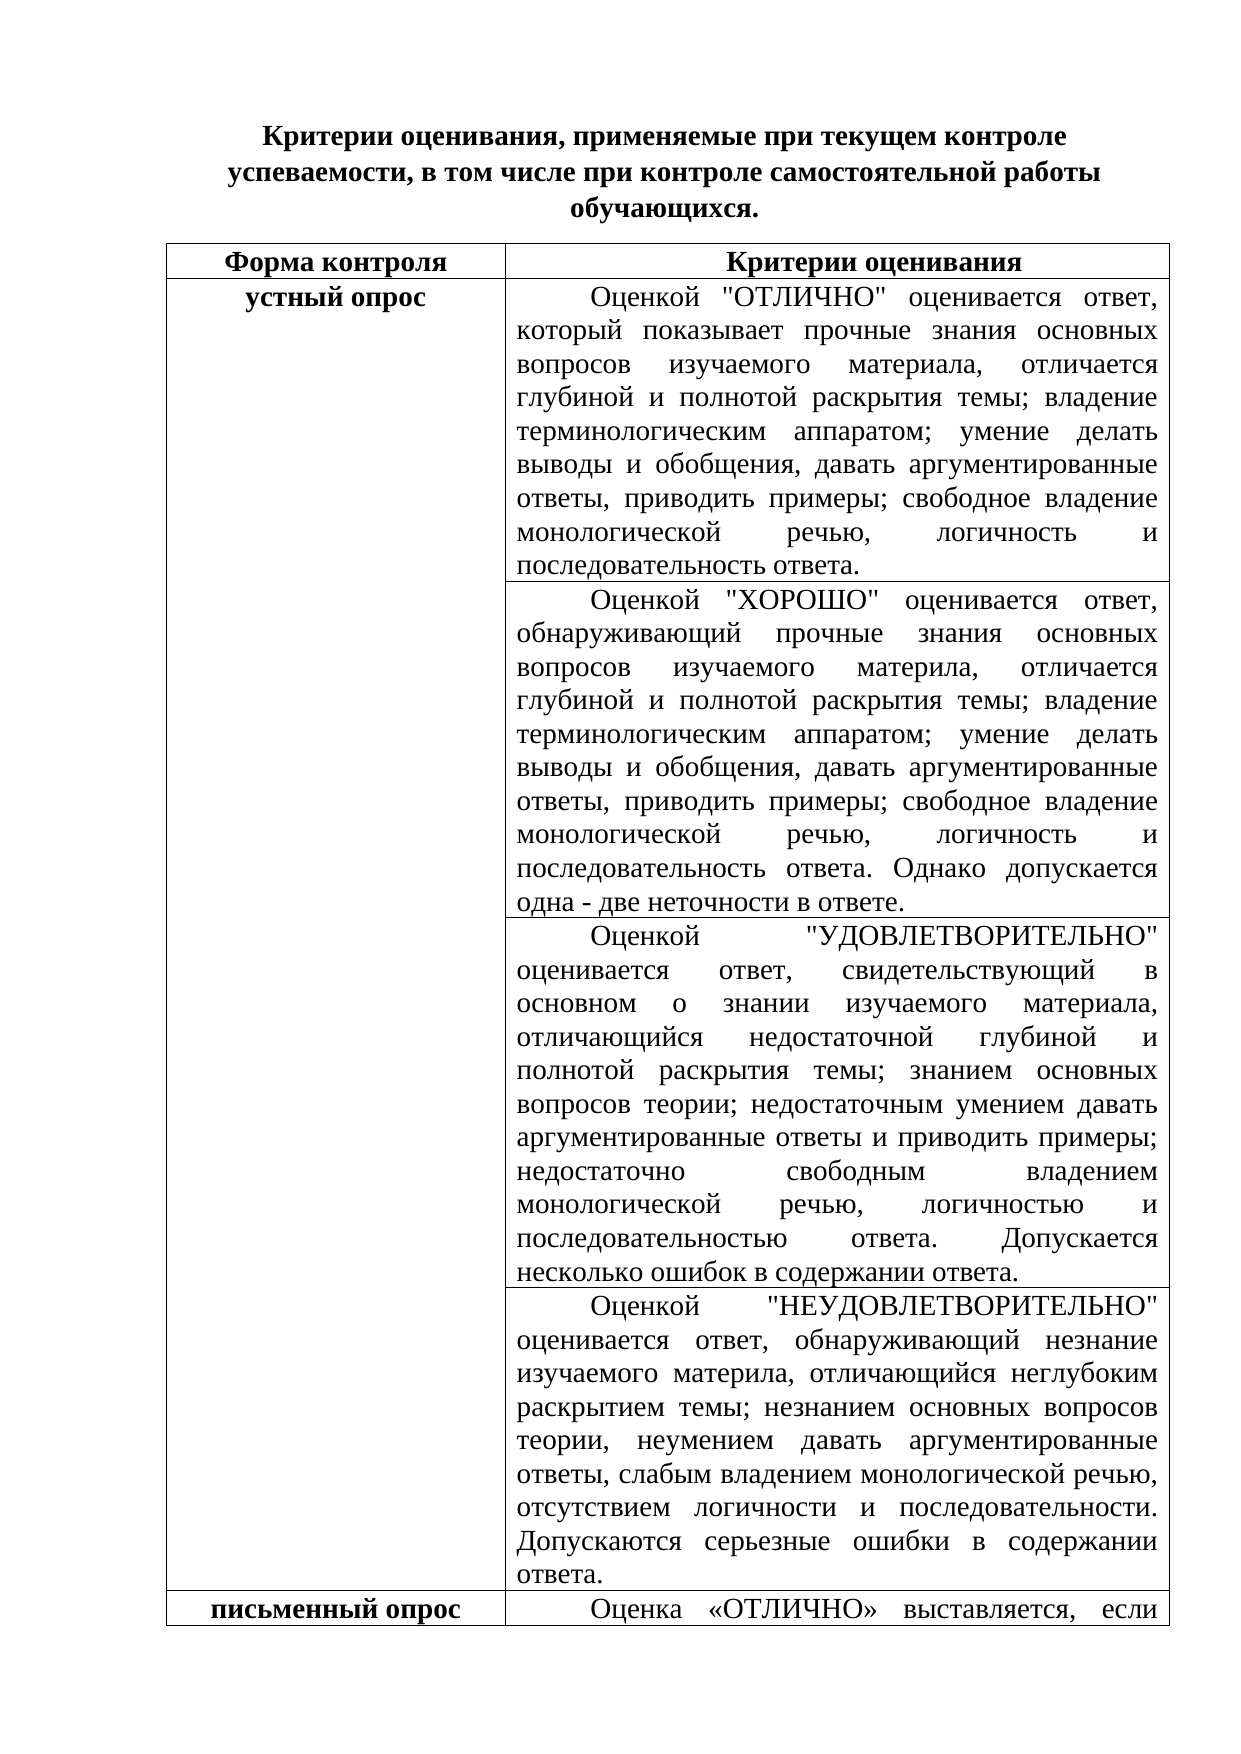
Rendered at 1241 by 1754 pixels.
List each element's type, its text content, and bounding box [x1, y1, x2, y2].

table_header Критерии оценивания [506, 244, 1169, 278]
table_cell Оценкой "НЕУДОВЛЕТВОРИТЕЛЬНО" оценивается ответ, обнаруживающий незнание изучаемого материла, отличающийся неглубоким раскрытием темы; незнанием основных вопросов теории, неумением давать аргументированные ответы, слабым владением монологической речью, отсутствием логичности и последовательности. Допускаются серьезные ошибки в содержании ответа. [506, 1288, 1169, 1590]
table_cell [506, 1591, 1169, 1625]
table_cell Оценкой "ХОРОШО" оценивается ответ, обнаруживающий прочные знания основных вопросов изучаемого материла, отличается глубиной и полнотой раскрытия темы; владение терминологическим аппаратом; умение делать выводы и обобщения, давать аргументированные ответы, приводить примеры; свободное владение монологической речью, логичность и последовательность ответа. Однако допускается одна - две неточности в ответе. [506, 582, 1169, 917]
text Критерии оценивания, применяемые при текущем контроле успеваемости, в том числе при контроле самостоятельной работы обучающихся. [177, 118, 1152, 224]
table_header Форма контроля [167, 244, 505, 278]
table_cell Оценкой "ОТЛИЧНО" оценивается ответ, который показывает прочные знания основных вопросов изучаемого материала, отличается глубиной и полнотой раскрытия темы; владение терминологическим аппаратом; умение делать выводы и обобщения, давать аргументированные ответы, приводить примеры; свободное владение монологической речью, логичность и последовательность ответа. [506, 279, 1169, 581]
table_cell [167, 1591, 505, 1625]
table_cell устный опрос [167, 279, 505, 1590]
table_cell Оценкой "УДОВЛЕТВОРИТЕЛЬНО" оценивается ответ, свидетельствующий в основном о знании изучаемого материала, отличающийся недостаточной глубиной и полнотой раскрытия темы; знанием основных вопросов теории; недостаточным умением давать аргументированные ответы и приводить примеры; недостаточно свободным владением монологической речью, логичностью и последовательностью ответа. Допускается несколько ошибок в содержании ответа. [506, 918, 1169, 1287]
